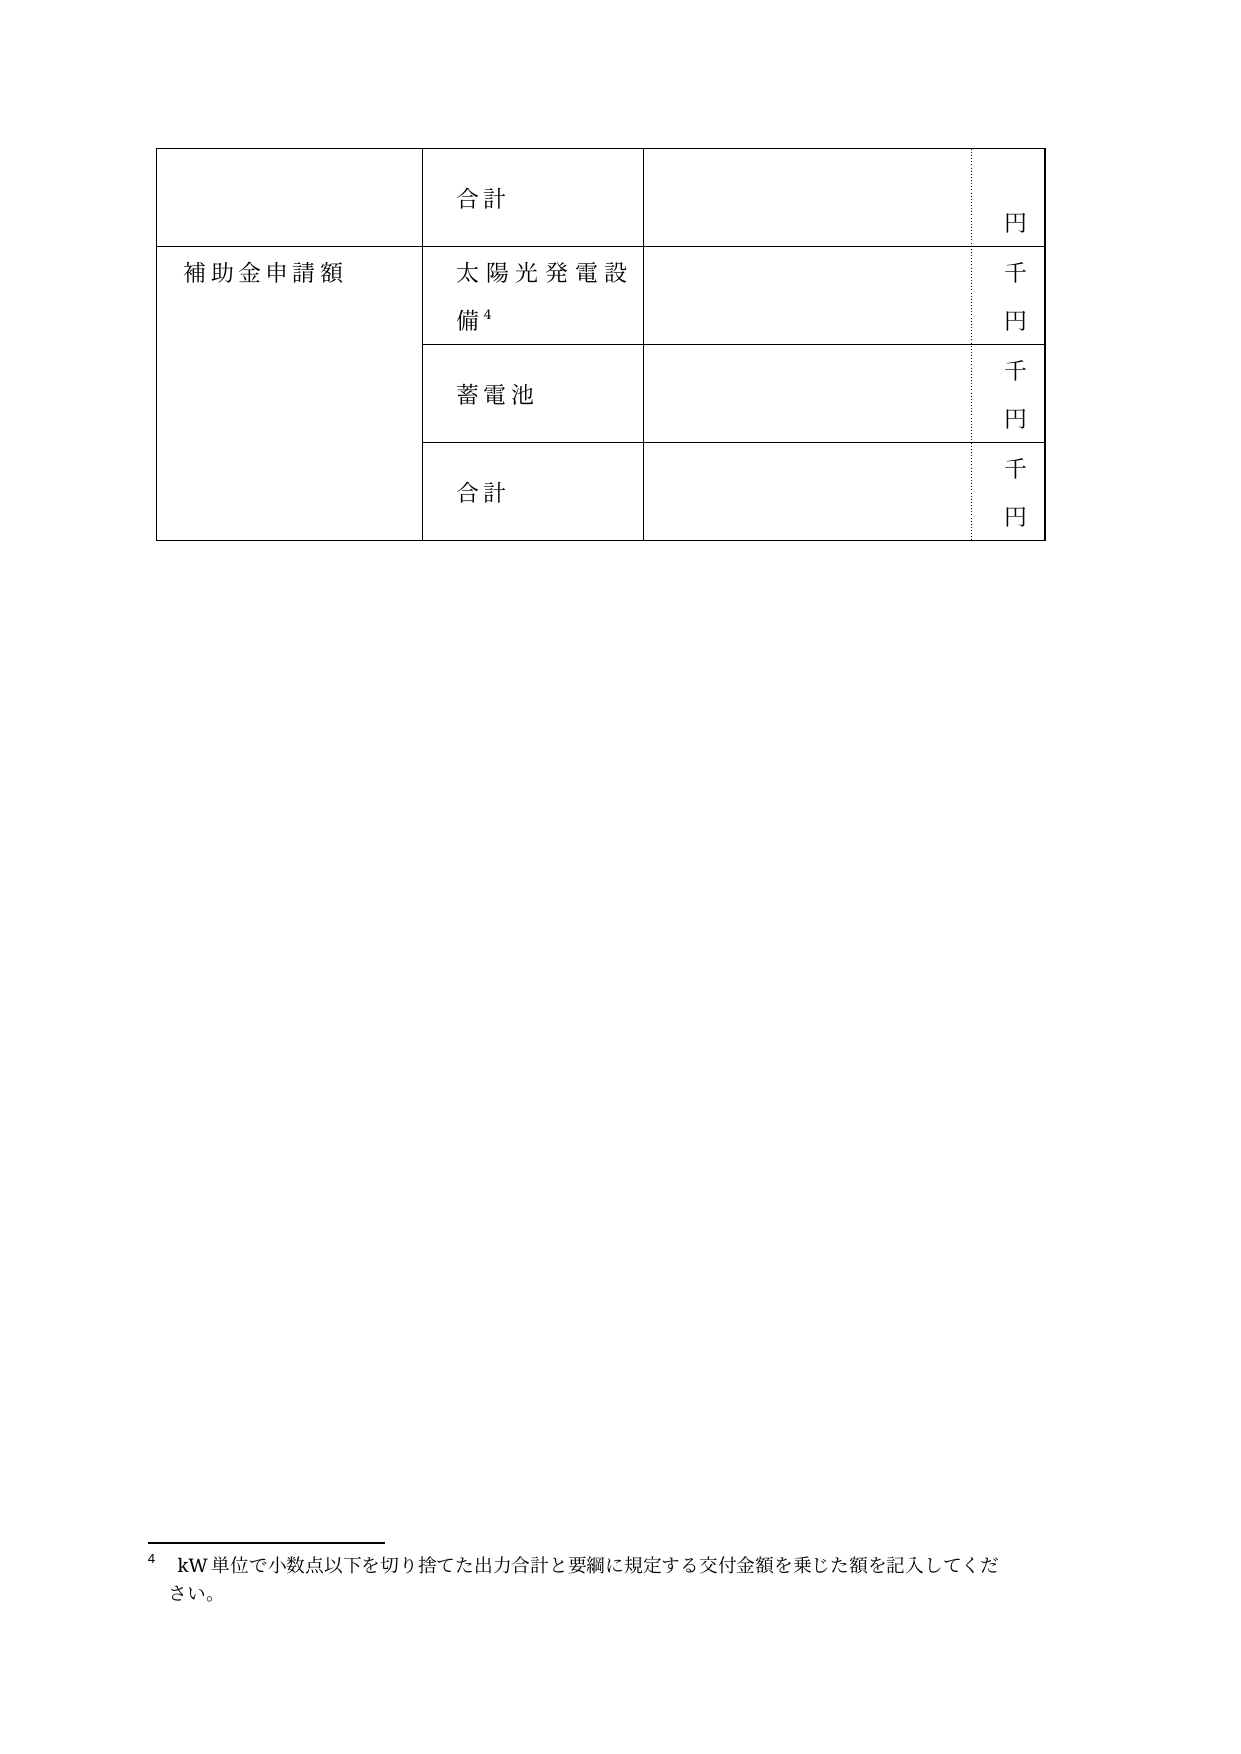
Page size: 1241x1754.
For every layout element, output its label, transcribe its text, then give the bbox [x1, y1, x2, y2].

table_cell 千円 [972, 443, 1044, 540]
table_cell [644, 149, 972, 246]
table_cell 円 [972, 149, 1044, 246]
table_cell [644, 247, 972, 344]
table_cell 合計 [423, 443, 643, 540]
table_cell 千円 [972, 345, 1044, 442]
table_cell 蓄電池 [423, 345, 643, 442]
table_cell [644, 345, 972, 442]
table_cell 合計 [423, 149, 643, 246]
table_cell 千円 [972, 247, 1044, 344]
table_cell 太陽光発電設備 [423, 247, 643, 344]
table_cell 補助金申請額 [157, 247, 422, 540]
table_cell [644, 443, 972, 540]
